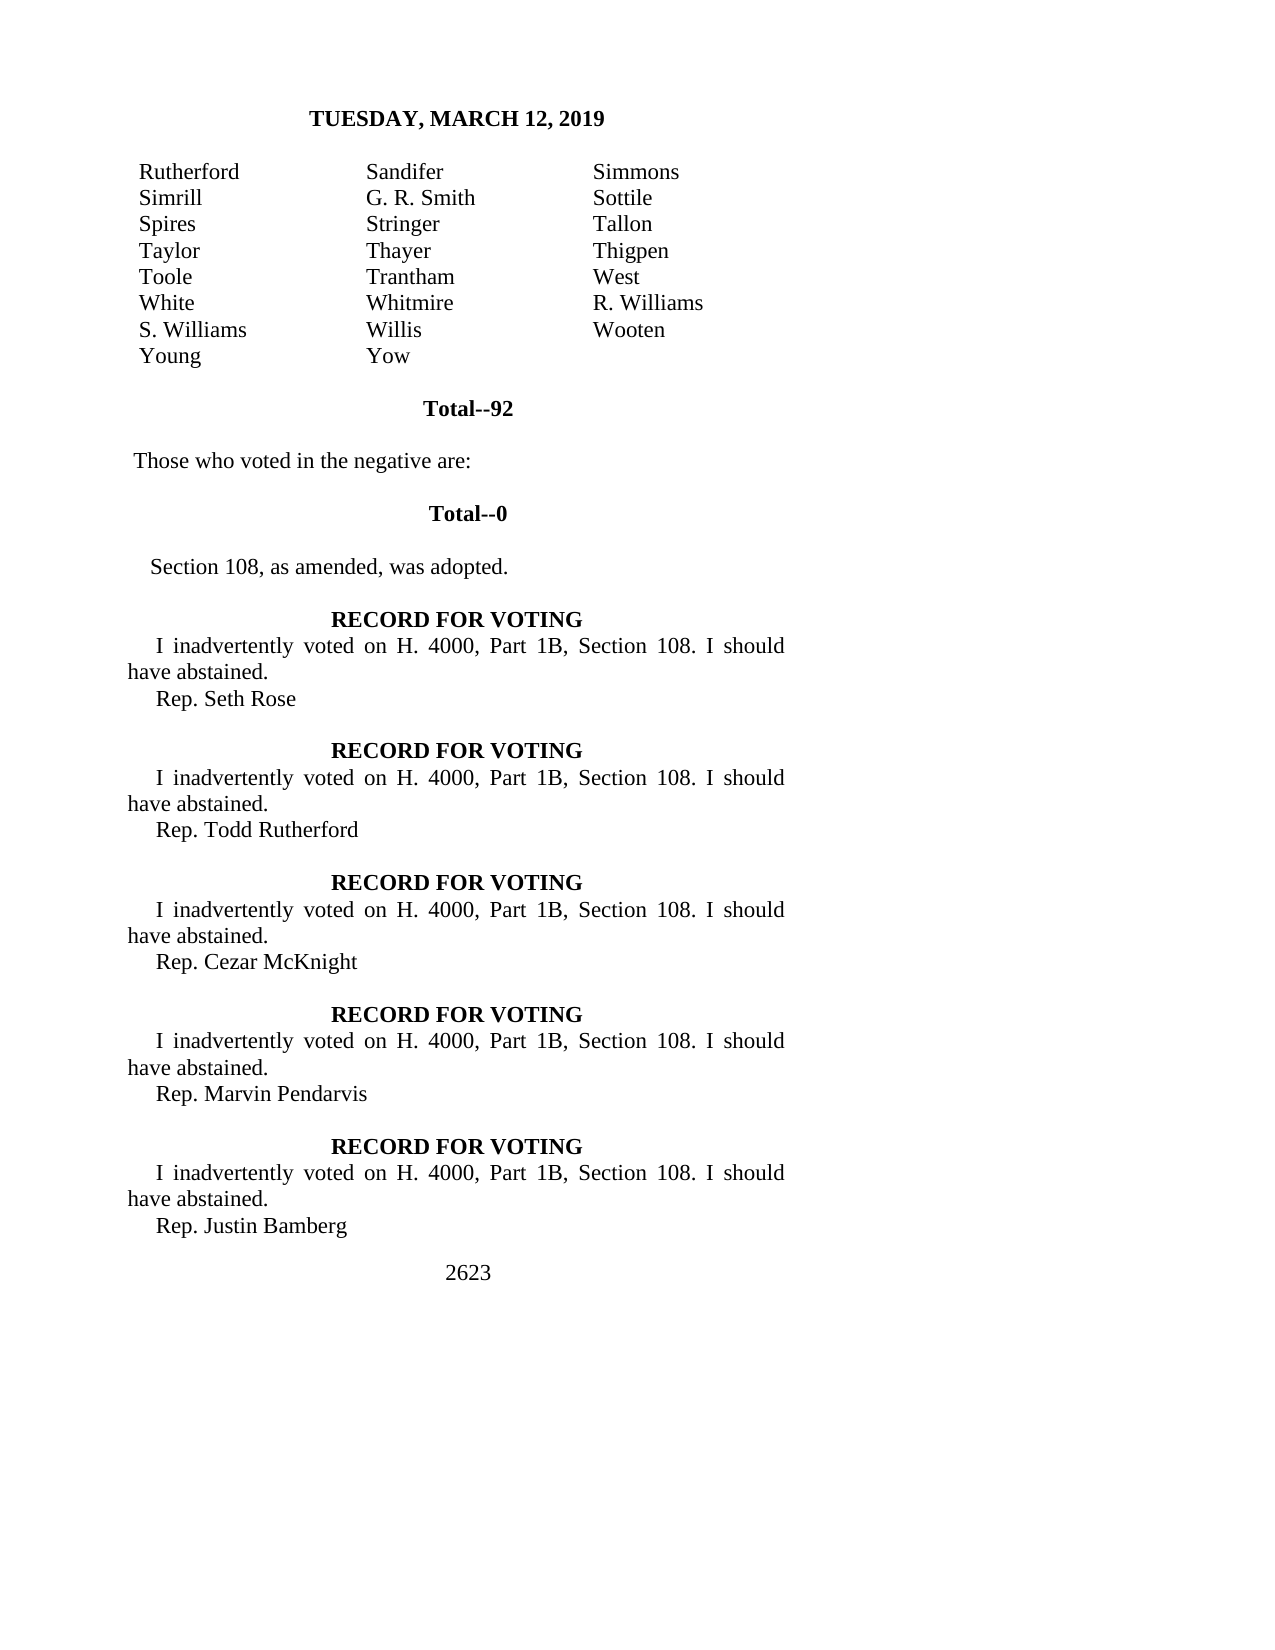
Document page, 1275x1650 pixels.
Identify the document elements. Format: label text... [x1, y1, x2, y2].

text I inadvertently voted on H. 4000, Part 1B, Section 108. I should have abstained. [127, 764, 786, 817]
text Section 108, as amended, was adopted. [127, 553, 786, 579]
text I inadvertently voted on H. 4000, Part 1B, Section 108. I should have abstained. [127, 896, 786, 948]
text Rep. Cezar McKnight [127, 948, 786, 975]
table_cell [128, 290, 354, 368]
text Total--0 [127, 500, 786, 527]
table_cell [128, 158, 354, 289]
text Rep. Marvin Pendarvis [127, 1080, 786, 1106]
title RECORD FOR VOTING [127, 606, 786, 632]
text I inadvertently voted on H. 4000, Part 1B, Section 108. I should have abstained. [127, 632, 786, 685]
title RECORD FOR VOTING [127, 869, 786, 896]
title RECORD FOR VOTING [127, 1133, 786, 1159]
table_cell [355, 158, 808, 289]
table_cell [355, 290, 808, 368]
title RECORD FOR VOTING [127, 737, 786, 764]
text Those who voted in the negative are: [127, 448, 786, 474]
text Rep. Justin Bamberg [127, 1212, 786, 1238]
text Rep. Seth Rose [127, 685, 786, 711]
text I inadvertently voted on H. 4000, Part 1B, Section 108. I should have abstained. [127, 1159, 786, 1212]
text I inadvertently voted on H. 4000, Part 1B, Section 108. I should have abstained. [127, 1027, 786, 1080]
text Total--92 [127, 395, 786, 421]
text Rep. Todd Rutherford [127, 817, 786, 843]
title RECORD FOR VOTING [127, 1001, 786, 1027]
